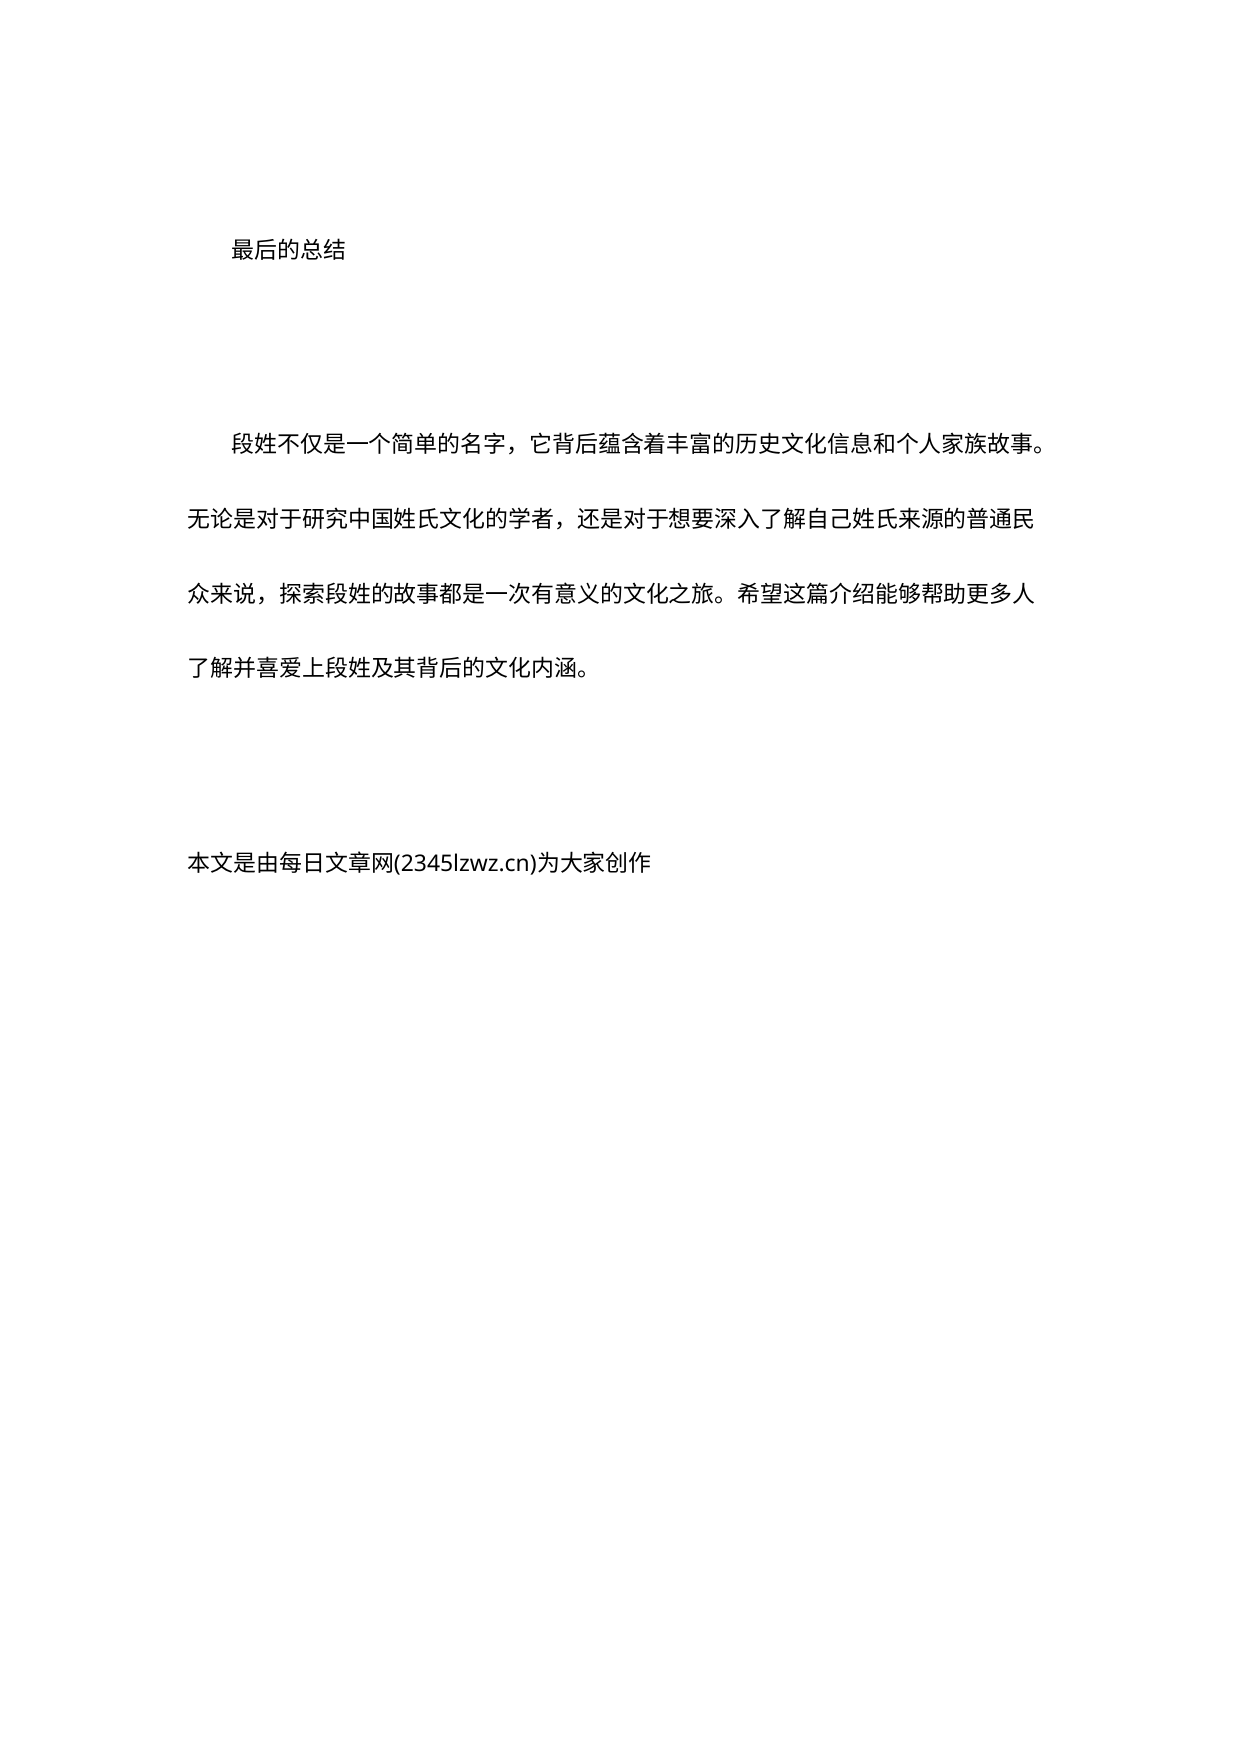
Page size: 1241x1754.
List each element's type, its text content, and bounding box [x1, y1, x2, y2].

text 段姓不仅是一个简单的名字，它背后蕴含着丰富的历史文化信息和个人家族故事。无论是对于研究中国姓氏文化的学者，还是对于想要深入了解自己姓氏来源的普通民众来说，探索段姓的故事都是一次有意义的文化之旅。希望这篇介绍能够帮助更多人了解并喜爱上段姓及其背后的文化内涵。 [187, 410, 1053, 699]
text 本文是由每日文章网(2345lzwz.cn)为大家创作 [187, 828, 1053, 893]
text 最后的总结 [187, 216, 1053, 281]
